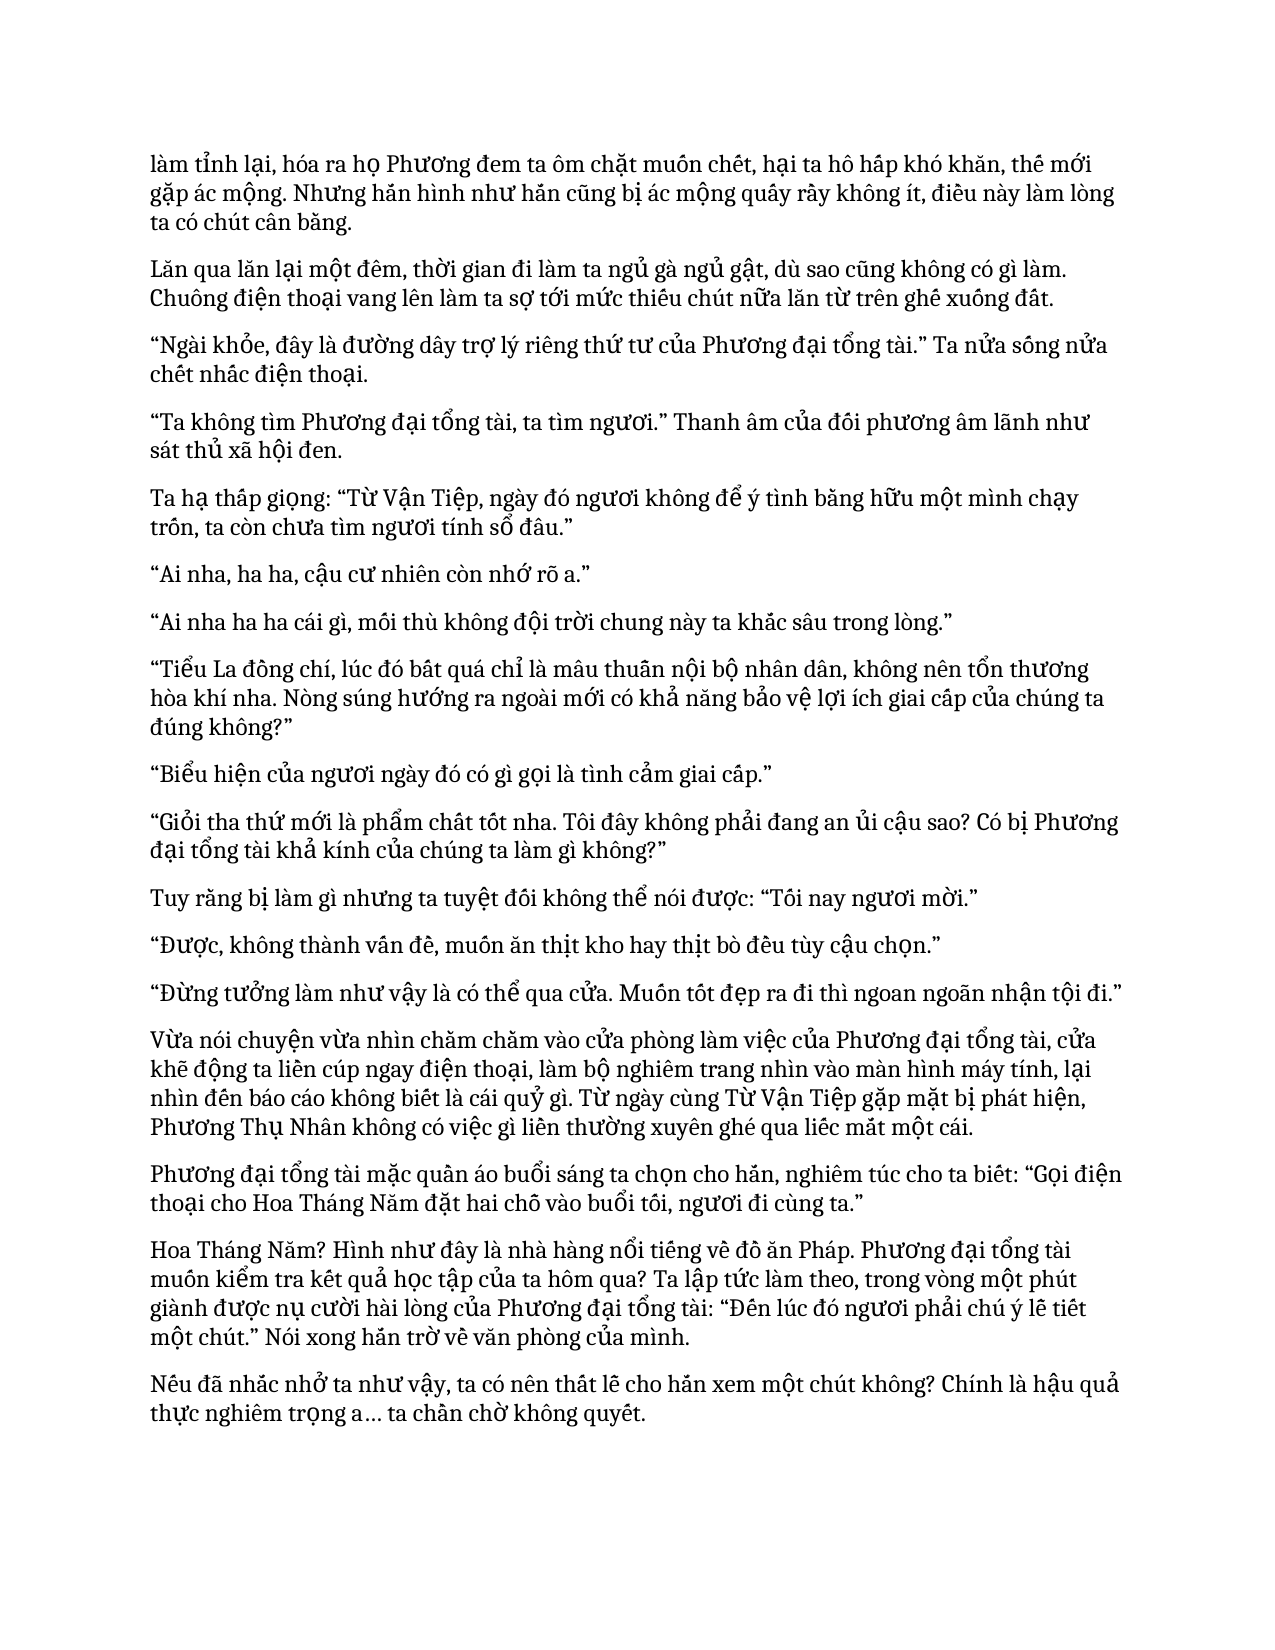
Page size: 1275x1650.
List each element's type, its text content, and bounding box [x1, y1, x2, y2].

text Phương đại tổng tài mặc quần áo buổi sáng ta chọn cho hắn, nghiêm túc cho ta biết: “Gọi điện thoại cho Hoa Tháng Năm đặt hai chỗ vào buổi tối, ngươi đi cùng ta.” [150, 1160, 1125, 1217]
text Tuy rằng bị làm gì nhưng ta tuyệt đối không thể nói được: “Tối nay ngươi mời.” [150, 884, 1125, 912]
text “Ta không tìm Phương đại tổng tài, ta tìm ngươi.” Thanh âm của đối phương âm lãnh như sát thủ xã hội đen. [150, 407, 1125, 465]
text “Ai nha, ha ha, cậu cư nhiên còn nhớ rõ a.” [150, 560, 1125, 589]
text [150, 150, 1125, 236]
text “Tiểu La đồng chí, lúc đó bất quá chỉ là mâu thuẫn nội bộ nhân dân, không nên tổn thương hòa khí nha. Nòng súng hướng ra ngoài mới có khả năng bảo vệ lợi ích giai cấp của chúng ta đúng không?” [150, 655, 1125, 741]
text “Giỏi tha thứ mới là phẩm chất tốt nha. Tôi đây không phải đang an ủi cậu sao? Có bị Phương đại tổng tài khả kính của chúng ta làm gì không?” [150, 807, 1125, 865]
text Hoa Tháng Năm? Hình như đây là nhà hàng nổi tiếng về đồ ăn Pháp. Phương đại tổng tài muốn kiểm tra kết quả học tập của ta hôm qua? Ta lập tức làm theo, trong vòng một phút giành được nụ cười hài lòng của Phương đại tổng tài: “Đến lúc đó ngươi phải chú ý lễ tiết một chút.” Nói xong hắn trờ về văn phòng của mình. [150, 1236, 1125, 1351]
text “Được, không thành vấn đề, muốn ăn thịt kho hay thịt bò đều tùy cậu chọn.” [150, 931, 1125, 960]
text Ta hạ thấp giọng: “Từ Vận Tiệp, ngày đó ngươi không để ý tình bằng hữu một mình chạy trốn, ta còn chưa tìm ngươi tính sổ đâu.” [150, 484, 1125, 541]
text “Biểu hiện của ngươi ngày đó có gì gọi là tình cảm giai cấp.” [150, 760, 1125, 789]
text “Ngài khỏe, đây là đường dây trợ lý riêng thứ tư của Phương đại tổng tài.” Ta nửa sống nửa chết nhấc điện thoại. [150, 331, 1125, 389]
text Lăn qua lăn lại một đêm, thời gian đi làm ta ngủ gà ngủ gật, dù sao cũng không có gì làm. Chuông điện thoại vang lên làm ta sợ tới mức thiếu chút nữa lăn từ trên ghế xuống đất. [150, 255, 1125, 312]
text Vừa nói chuyện vừa nhìn chằm chằm vào cửa phòng làm việc của Phương đại tổng tài, cửa khẽ động ta liền cúp ngay điện thoại, làm bộ nghiêm trang nhìn vào màn hình máy tính, lại nhìn đến báo cáo không biết là cái quỷ gì. Từ ngày cùng Từ Vận Tiệp gặp mặt bị phát hiện, Phương Thụ Nhân không có việc gì liền thường xuyên ghé qua liếc mắt một cái. [150, 1026, 1125, 1141]
text “Đừng tưởng làm như vậy là có thể qua cửa. Muốn tốt đẹp ra đi thì ngoan ngoãn nhận tội đi.” [150, 979, 1125, 1007]
text Nếu đã nhắc nhở ta như vậy, ta có nên thất lễ cho hắn xem một chút không? Chính là hậu quả thực nghiêm trọng a… ta chần chờ không quyết. [150, 1370, 1125, 1427]
text “Ai nha ha ha cái gì, mối thù không đội trời chung này ta khắc sâu trong lòng.” [150, 607, 1125, 636]
